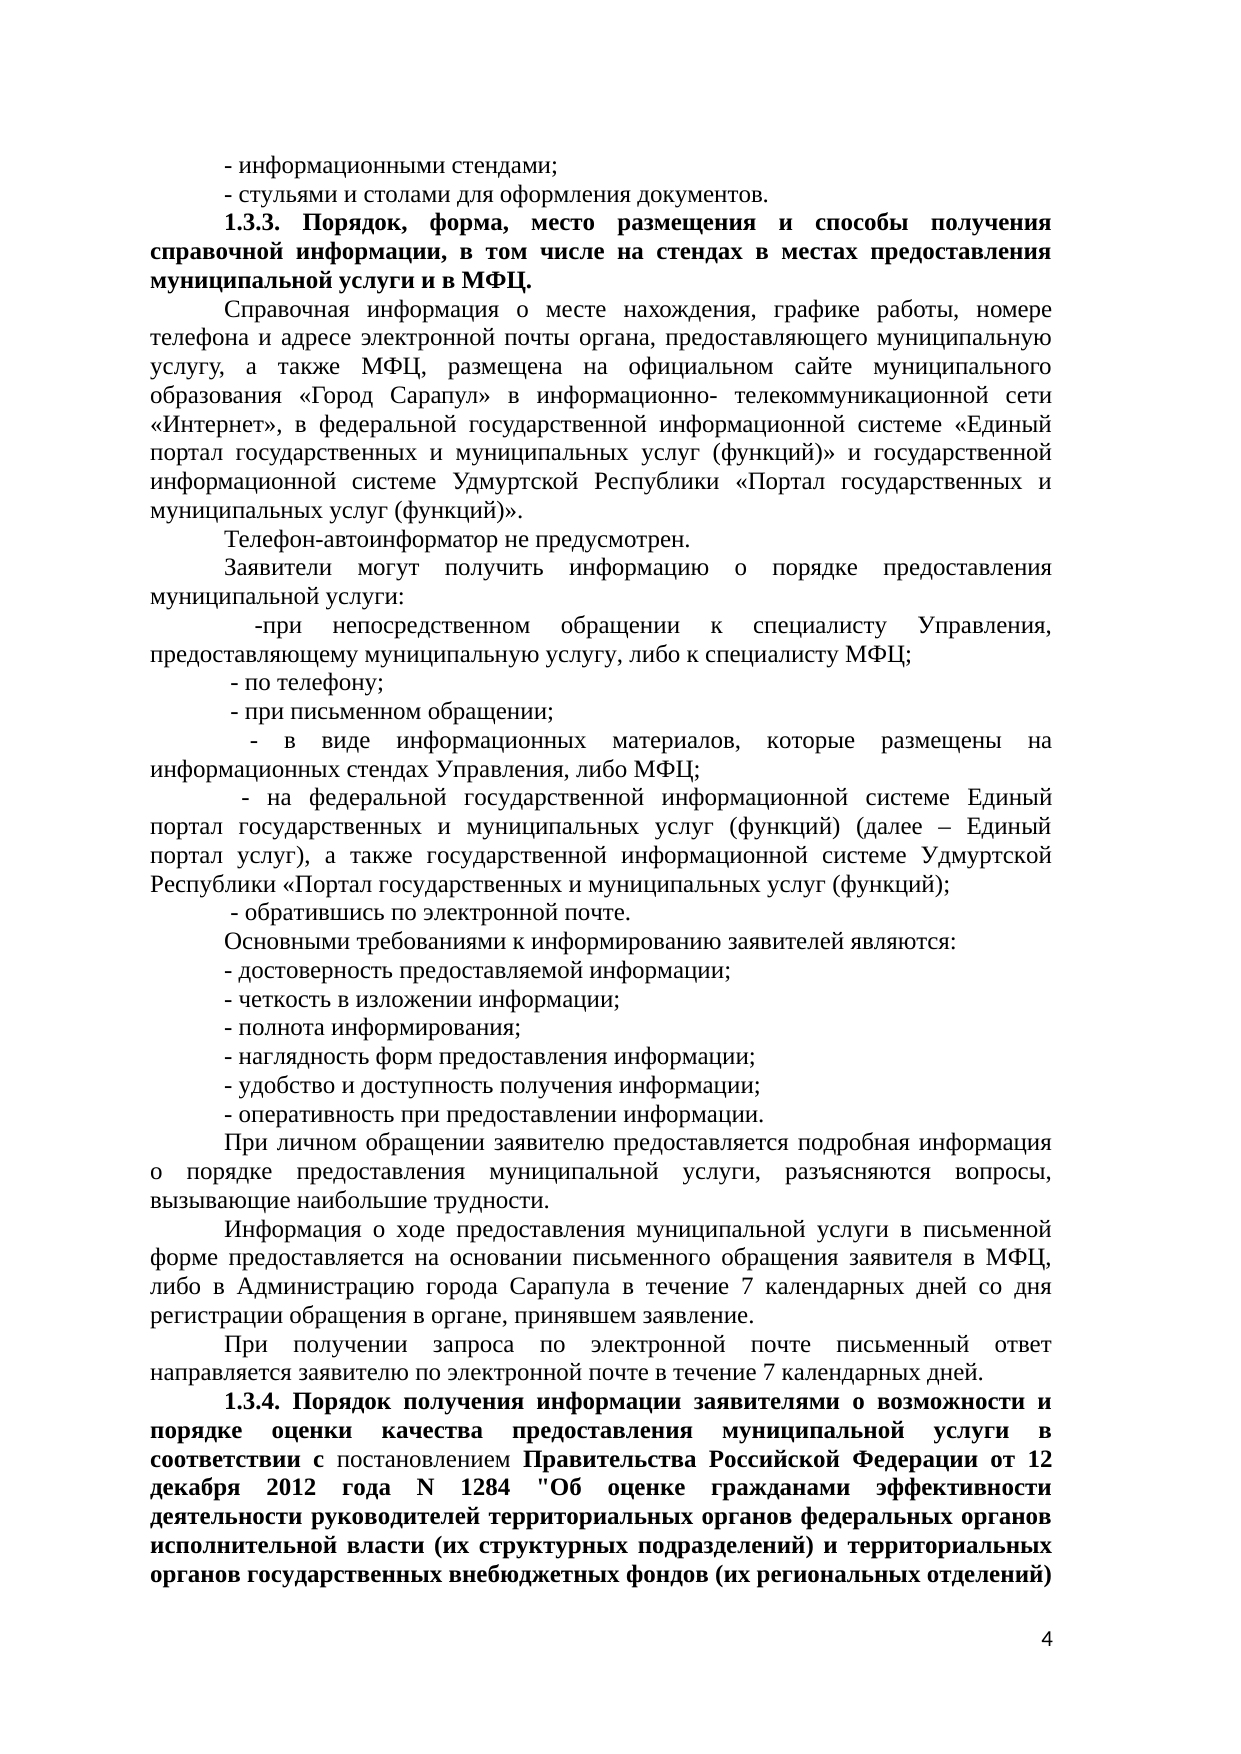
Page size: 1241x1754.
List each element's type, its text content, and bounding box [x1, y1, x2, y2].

subtitle Справочная информация о месте нахождения, графике работы, номере телефона и адресе электронной почты органа, предоставляющего муниципальную услугу, а также МФЦ, размещена на официальном сайте муниципального образования «Город Сарапул» в информационно- телекоммуникационной сети «Интернет», в федеральной государственной информационной системе «Единый портал государственных и муниципальных услуг (функций)» и государственной информационной системе Удмуртской Республики «Портал государственных и муниципальных услуг (функций)». [150, 294, 1053, 524]
text - наглядность форм предоставления информации; [150, 1041, 1053, 1070]
subtitle Телефон-автоинформатор не предусмотрен. [150, 524, 1053, 552]
text Заявители могут получить информацию о порядке предоставления муниципальной услуги: [150, 552, 1053, 610]
text -при непосредственном обращении к специалисту Управления, предоставляющему муниципальную услугу, либо к специалисту МФЦ; [150, 610, 1053, 667]
text - оперативность при предоставлении информации. [150, 1099, 1053, 1127]
text При получении запроса по электронной почте письменный ответ направляется заявителю по электронной почте в течение 7 календарных дней. [150, 1329, 1053, 1386]
text - по телефону; [150, 667, 1053, 696]
text - информационными стендами; [150, 150, 1053, 179]
text - на федеральной государственной информационной системе Единый портал государственных и муниципальных услуг (функций) (далее – Единый портал услуг), а также государственной информационной системе Удмуртской Республики «Портал государственных и муниципальных услуг (функций); [150, 782, 1053, 897]
text - достоверность предоставляемой информации; [150, 955, 1053, 984]
text 1.3.3. Порядок, форма, место размещения и способы получения справочной информации, в том числе на стендах в местах предоставления муниципальной услуги и в МФЦ. [150, 207, 1053, 294]
text - в виде информационных материалов, которые размещены на информационных стендах Управления, либо МФЦ; [150, 725, 1053, 782]
text - обратившись по электронной почте. [150, 897, 1053, 926]
text При личном обращении заявителю предоставляется подробная информация о порядке предоставления муниципальной услуги, разъясняются вопросы, вызывающие наибольшие трудности. [150, 1127, 1053, 1214]
text Основными требованиями к информированию заявителей являются: [150, 926, 1053, 955]
text Информация о ходе предоставления муниципальной услуги в письменной форме предоставляется на основании письменного обращения заявителя в МФЦ, либо в Администрацию города Сарапула в течение 7 календарных дней со дня регистрации обращения в органе, принявшем заявление. [150, 1214, 1053, 1329]
text - удобство и доступность получения информации; [150, 1070, 1053, 1099]
text - стульями и столами для оформления документов. [150, 179, 1053, 207]
text - четкость в изложении информации; [150, 984, 1053, 1012]
text - при письменном обращении; [150, 696, 1053, 725]
text - полнота информирования; [150, 1012, 1053, 1041]
